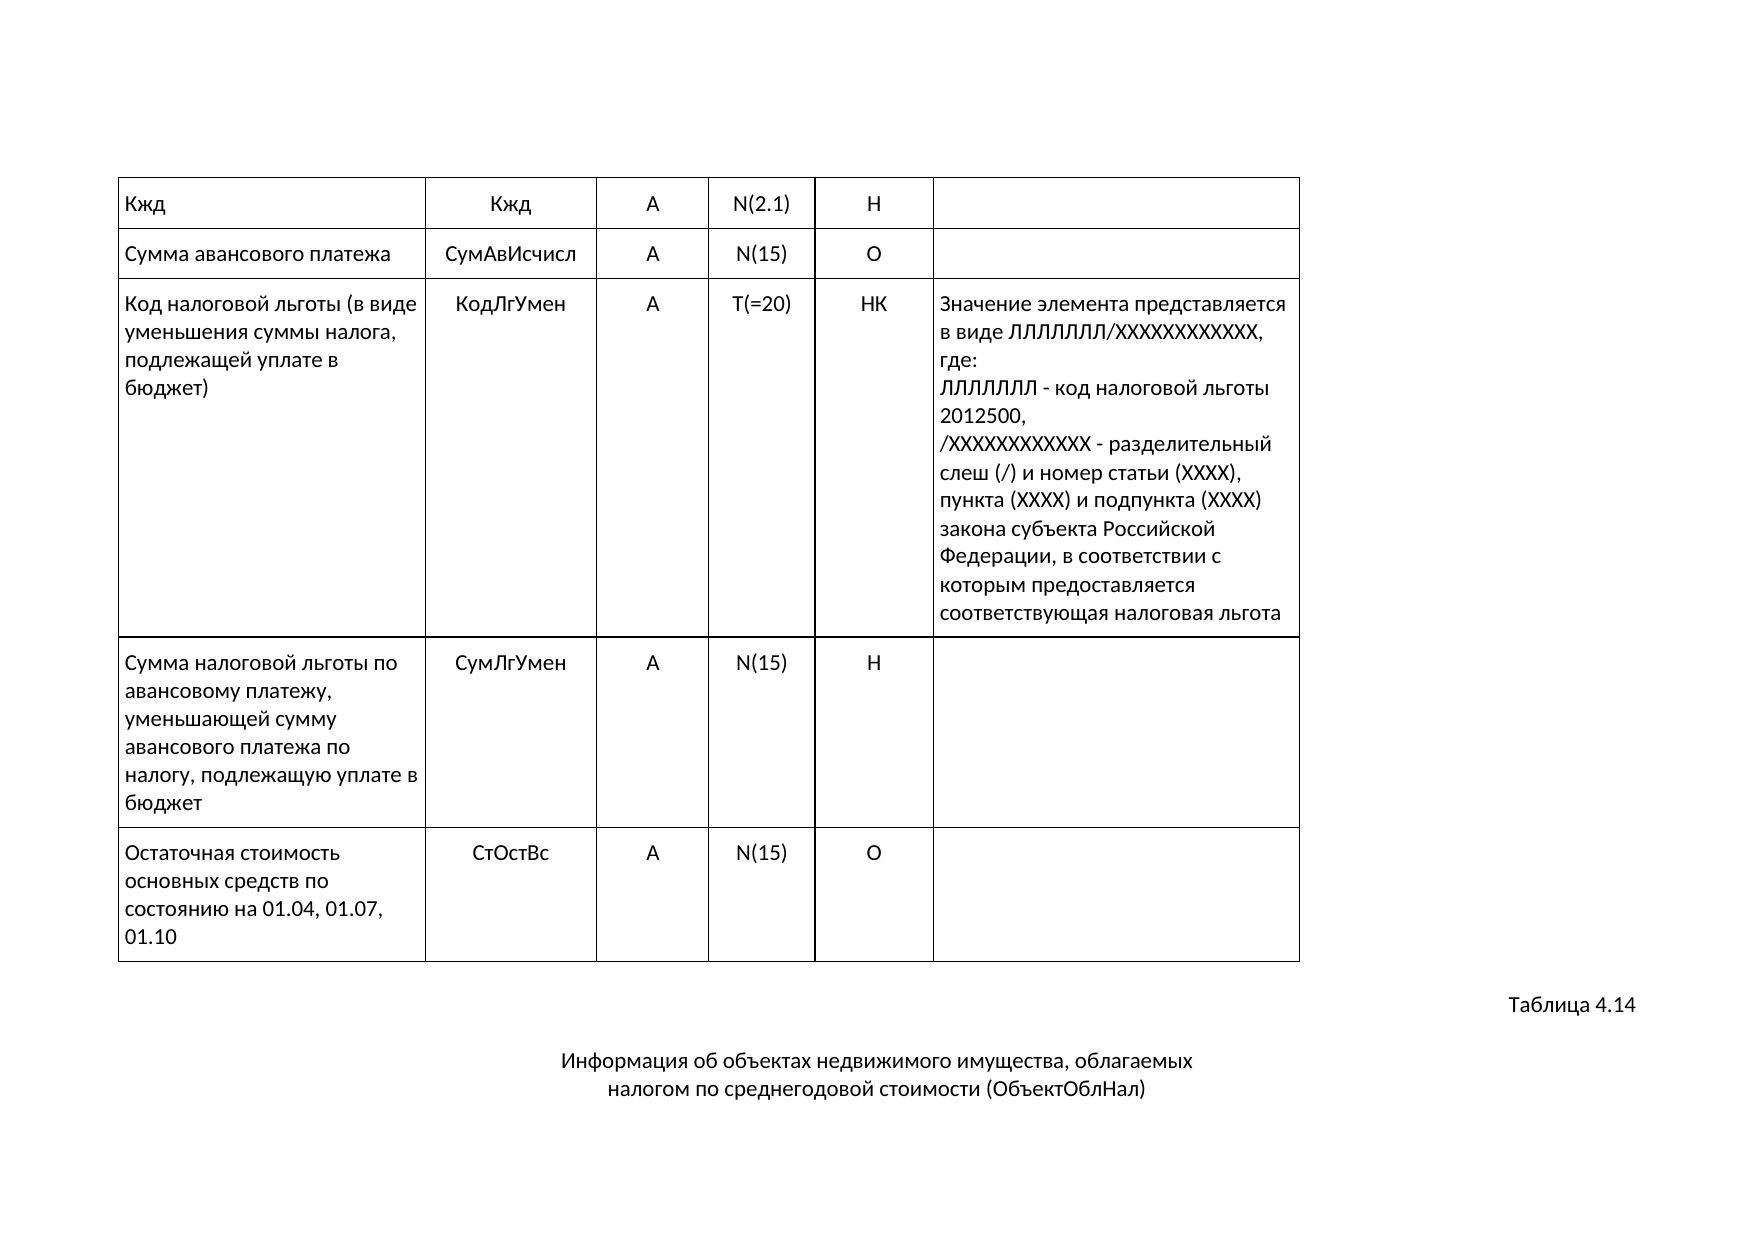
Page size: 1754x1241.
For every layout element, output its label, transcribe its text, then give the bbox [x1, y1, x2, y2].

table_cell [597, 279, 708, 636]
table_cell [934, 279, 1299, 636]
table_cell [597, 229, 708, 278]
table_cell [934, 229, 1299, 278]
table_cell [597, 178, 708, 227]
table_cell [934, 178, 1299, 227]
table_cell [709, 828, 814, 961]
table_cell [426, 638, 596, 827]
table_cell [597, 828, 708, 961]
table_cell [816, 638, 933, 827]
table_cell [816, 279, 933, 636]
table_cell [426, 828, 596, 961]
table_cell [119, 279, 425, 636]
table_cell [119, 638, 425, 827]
text налогом по среднегодовой стоимости (ОбъектОблНал) [118, 1074, 1636, 1102]
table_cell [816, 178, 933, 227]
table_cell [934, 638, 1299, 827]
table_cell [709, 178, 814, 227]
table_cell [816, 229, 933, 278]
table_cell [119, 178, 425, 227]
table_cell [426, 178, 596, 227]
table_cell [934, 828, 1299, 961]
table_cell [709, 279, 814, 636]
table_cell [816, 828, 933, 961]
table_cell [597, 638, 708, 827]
text Таблица 4.14 [118, 990, 1636, 1018]
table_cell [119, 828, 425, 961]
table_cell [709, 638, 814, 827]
text Информация об объектах недвижимого имущества, облагаемых [118, 1046, 1636, 1074]
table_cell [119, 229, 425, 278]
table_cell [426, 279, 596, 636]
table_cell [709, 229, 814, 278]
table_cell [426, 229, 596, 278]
